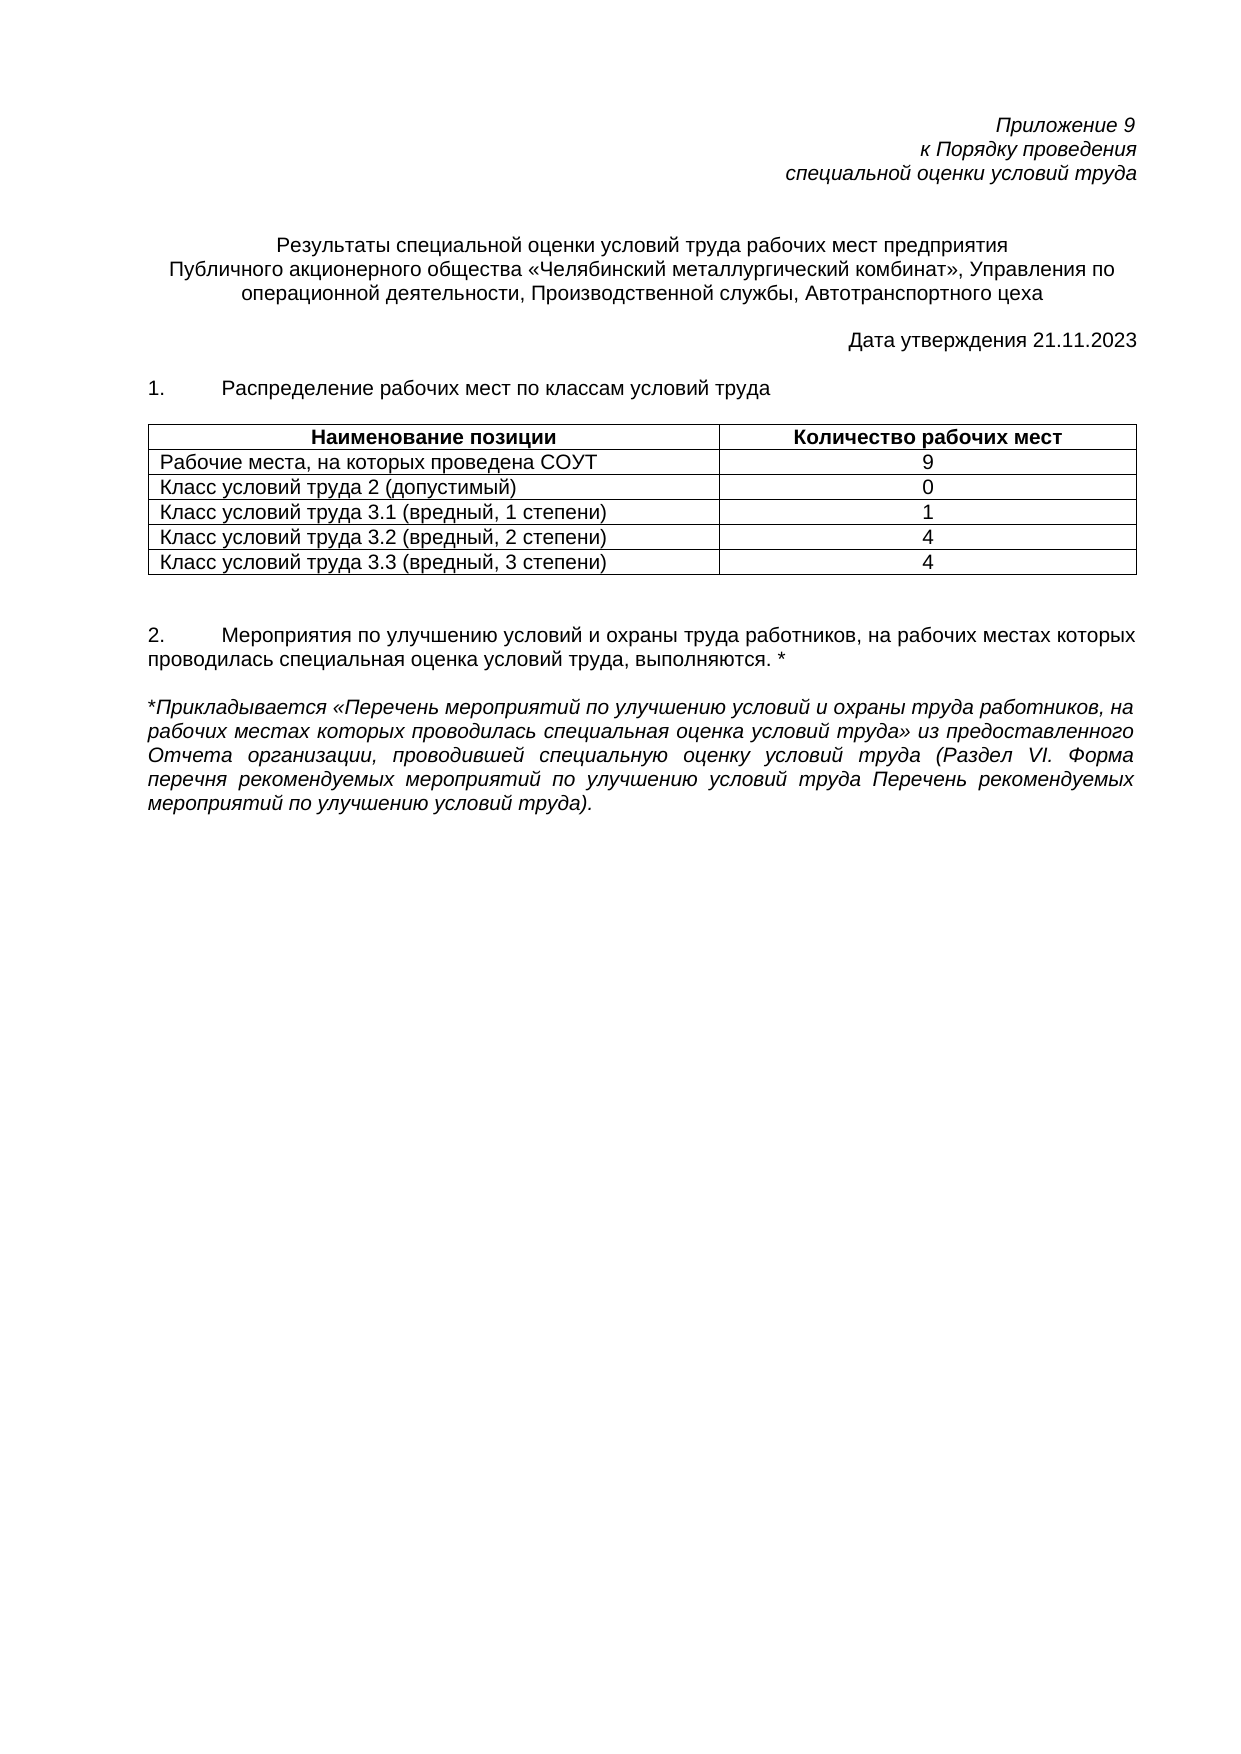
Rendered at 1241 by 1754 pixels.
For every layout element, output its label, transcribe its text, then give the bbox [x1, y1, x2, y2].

table_cell Класс условий труда 3.2 (вредный, 2 степени) [149, 525, 719, 549]
list Мероприятия по улучшению условий и охраны труда работников, на рабочих местах которых проводилась специальная оценка условий труда, выполняются. * [148, 623, 1137, 671]
text Результаты специальной оценки условий труда рабочих мест предприятия [148, 232, 1137, 256]
text Публичного акционерного общества «Челябинский металлургический комбинат», Управления по операционной деятельности, Производственной службы, Автотранспортного цеха [148, 256, 1137, 304]
table_header Количество рабочих мест [720, 425, 1136, 449]
table_cell 4 [720, 525, 1136, 549]
table_cell Класс условий труда 2 (допустимый) [149, 475, 719, 499]
text к Порядку проведения [148, 137, 1137, 161]
table_cell 1 [720, 500, 1136, 524]
table_cell Рабочие места, на которых проведена СОУТ [149, 450, 719, 474]
text Приложение 9 [148, 113, 1137, 137]
text специальной оценки условий труда [148, 161, 1137, 184]
table_cell Класс условий труда 3.3 (вредный, 3 степени) [149, 550, 719, 574]
table_cell Класс условий труда 3.1 (вредный, 1 степени) [149, 500, 719, 524]
list Распределение рабочих мест по классам условий труда [148, 376, 1137, 400]
text Дата утверждения 21.11.2023 [148, 328, 1137, 352]
text *Прикладывается «Перечень мероприятий по улучшению условий и охраны труда работников, на рабочих местах которых проводилась специальная оценка условий труда» из предоставленного Отчета организации, проводившей специальную оценку условий труда (Раздел VI. Форма перечня рекомендуемых мероприятий по улучшению условий труда Перечень рекомендуемых мероприятий по улучшению условий труда). [148, 695, 1137, 815]
table_cell 0 [720, 475, 1136, 499]
table_cell 4 [720, 550, 1136, 574]
table_header Наименование позиции [149, 425, 719, 449]
table_cell 9 [720, 450, 1136, 474]
